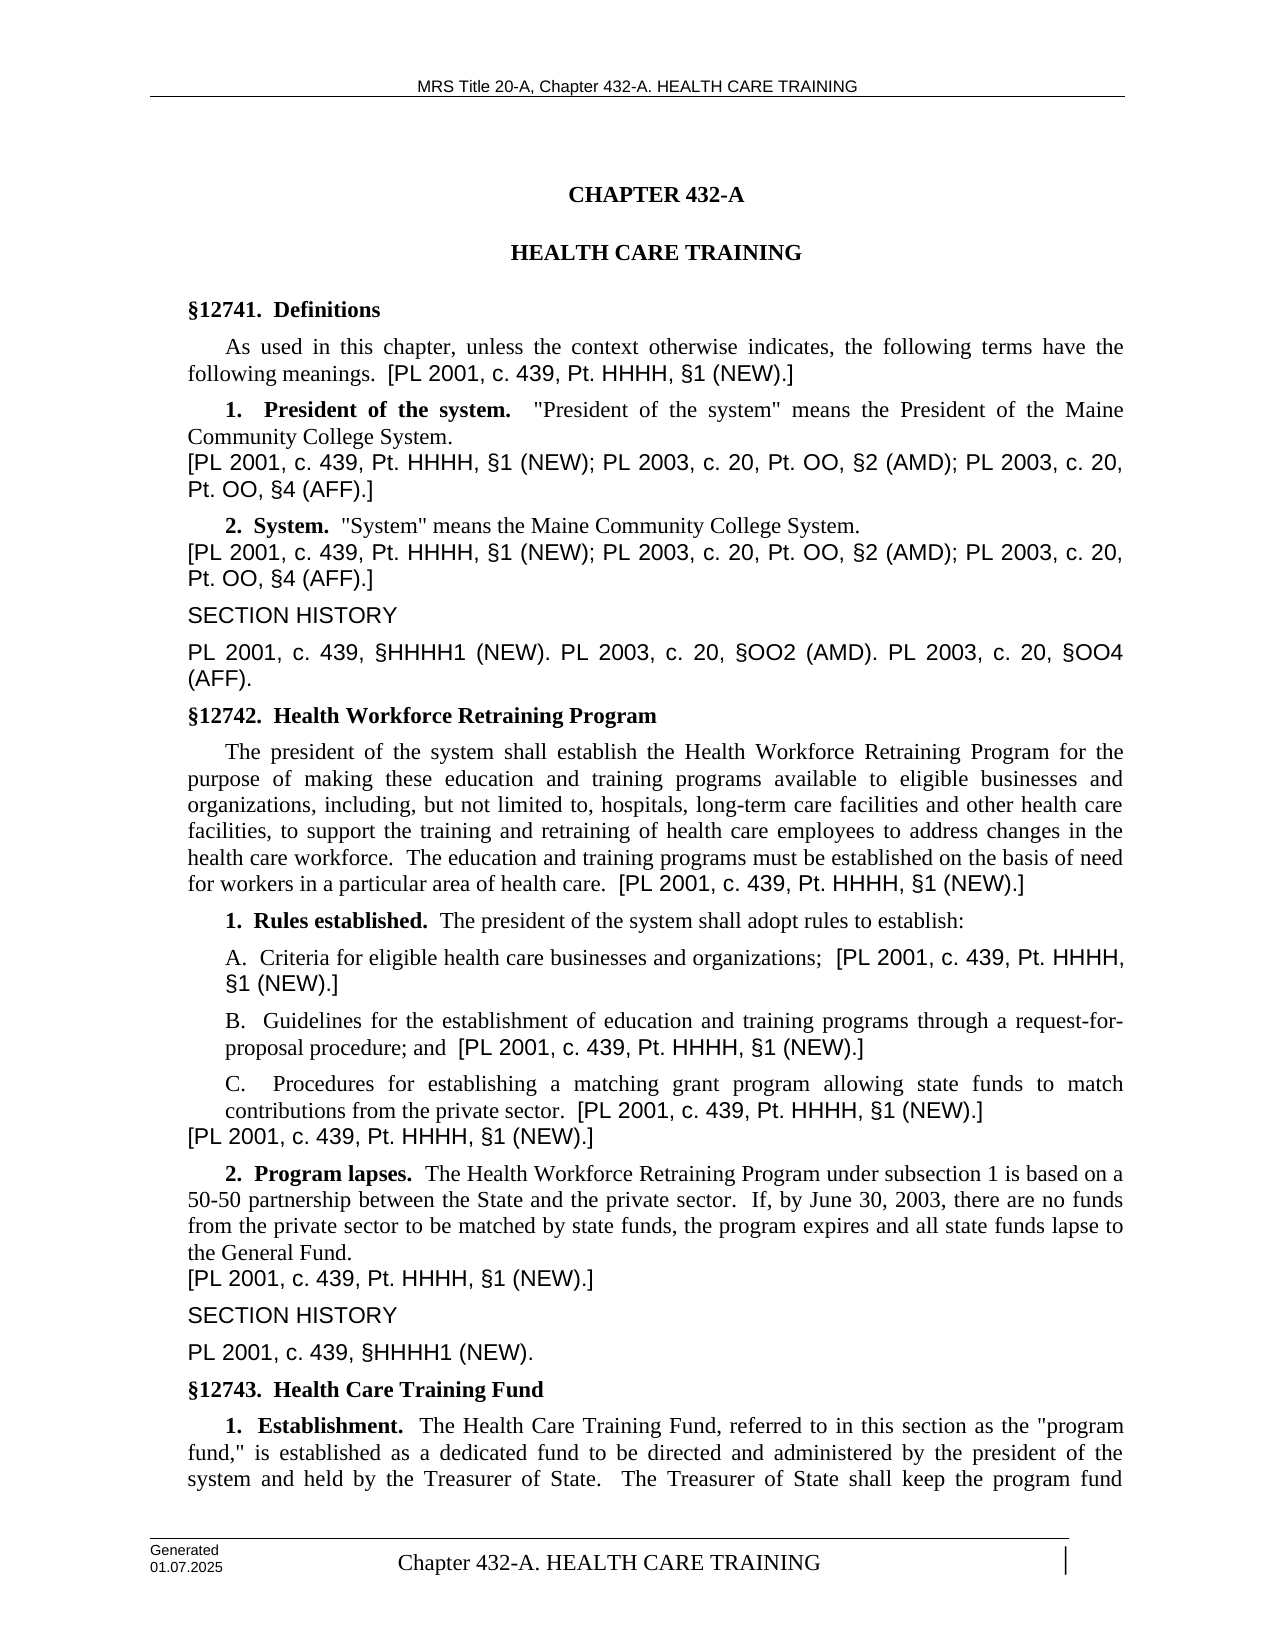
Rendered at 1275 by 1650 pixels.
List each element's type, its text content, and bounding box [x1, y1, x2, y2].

text PL 2001, c. 439, §HHHH1 (NEW). PL 2003, c. 20, §OO2 (AMD). PL 2003, c. 20, §OO4 (AFF). [187, 638, 1125, 691]
text B. Guidelines for the establishment of education and training programs through a request-for-proposal procedure; and [PL 2001, c. 439, Pt. HHHH, §1 (NEW).] [225, 1007, 1125, 1060]
text §12743. Health Care Training Fund [187, 1376, 1125, 1402]
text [187, 1412, 1125, 1491]
text SECTION HISTORY [187, 1302, 1125, 1328]
text C. Procedures for establishing a matching grant program allowing state funds to match contributions from the private sector. [PL 2001, c. 439, Pt. HHHH, §1 (NEW).] [225, 1070, 1125, 1123]
text [PL 2001, c. 439, Pt. HHHH, §1 (NEW); PL 2003, c. 20, Pt. OO, §2 (AMD); PL 2003, c. 20, Pt. OO, §4 (AFF).] [187, 539, 1125, 591]
text SECTION HISTORY [187, 602, 1125, 628]
text The president of the system shall establish the Health Workforce Retraining Program for the purpose of making these education and training programs available to eligible businesses and organizations, including, but not limited to, hospitals, long-term care facilities and other health care facilities, to support the training and retraining of health care employees to address changes in the health care workforce. The education and training programs must be established on the basis of need for workers in a particular area of health care. [PL 2001, c. 439, Pt. HHHH, §1 (NEW).] [187, 738, 1125, 897]
text 2. System. "System" means the Maine Community College System. [187, 512, 1125, 539]
text [PL 2001, c. 439, Pt. HHHH, §1 (NEW).] [187, 1123, 1125, 1149]
text HEALTH CARE TRAINING [187, 239, 1125, 265]
text PL 2001, c. 439, §HHHH1 (NEW). [187, 1339, 1125, 1365]
text 1. President of the system. "President of the system" means the President of the Maine Community College System. [187, 396, 1125, 449]
text [PL 2001, c. 439, Pt. HHHH, §1 (NEW).] [187, 1265, 1125, 1292]
text CHAPTER 432-A [187, 181, 1125, 208]
text A. Criteria for eligible health care businesses and organizations; [PL 2001, c. 439, Pt. HHHH, §1 (NEW).] [225, 944, 1125, 997]
text [PL 2001, c. 439, Pt. HHHH, §1 (NEW); PL 2003, c. 20, Pt. OO, §2 (AMD); PL 2003, c. 20, Pt. OO, §4 (AFF).] [187, 449, 1125, 502]
text §12741. Definitions [187, 296, 1125, 323]
text §12742. Health Workforce Retraining Program [187, 702, 1125, 728]
text As used in this chapter, unless the context otherwise indicates, the following terms have the following meanings. [PL 2001, c. 439, Pt. HHHH, §1 (NEW).] [187, 333, 1125, 386]
text 1. Rules established. The president of the system shall adopt rules to establish: [187, 907, 1125, 933]
text 2. Program lapses. The Health Workforce Retraining Program under subsection 1 is based on a 50-50 partnership between the State and the private sector. If, by June 30, 2003, there are no funds from the private sector to be matched by state funds, the program expires and all state funds lapse to the General Fund. [187, 1160, 1125, 1265]
